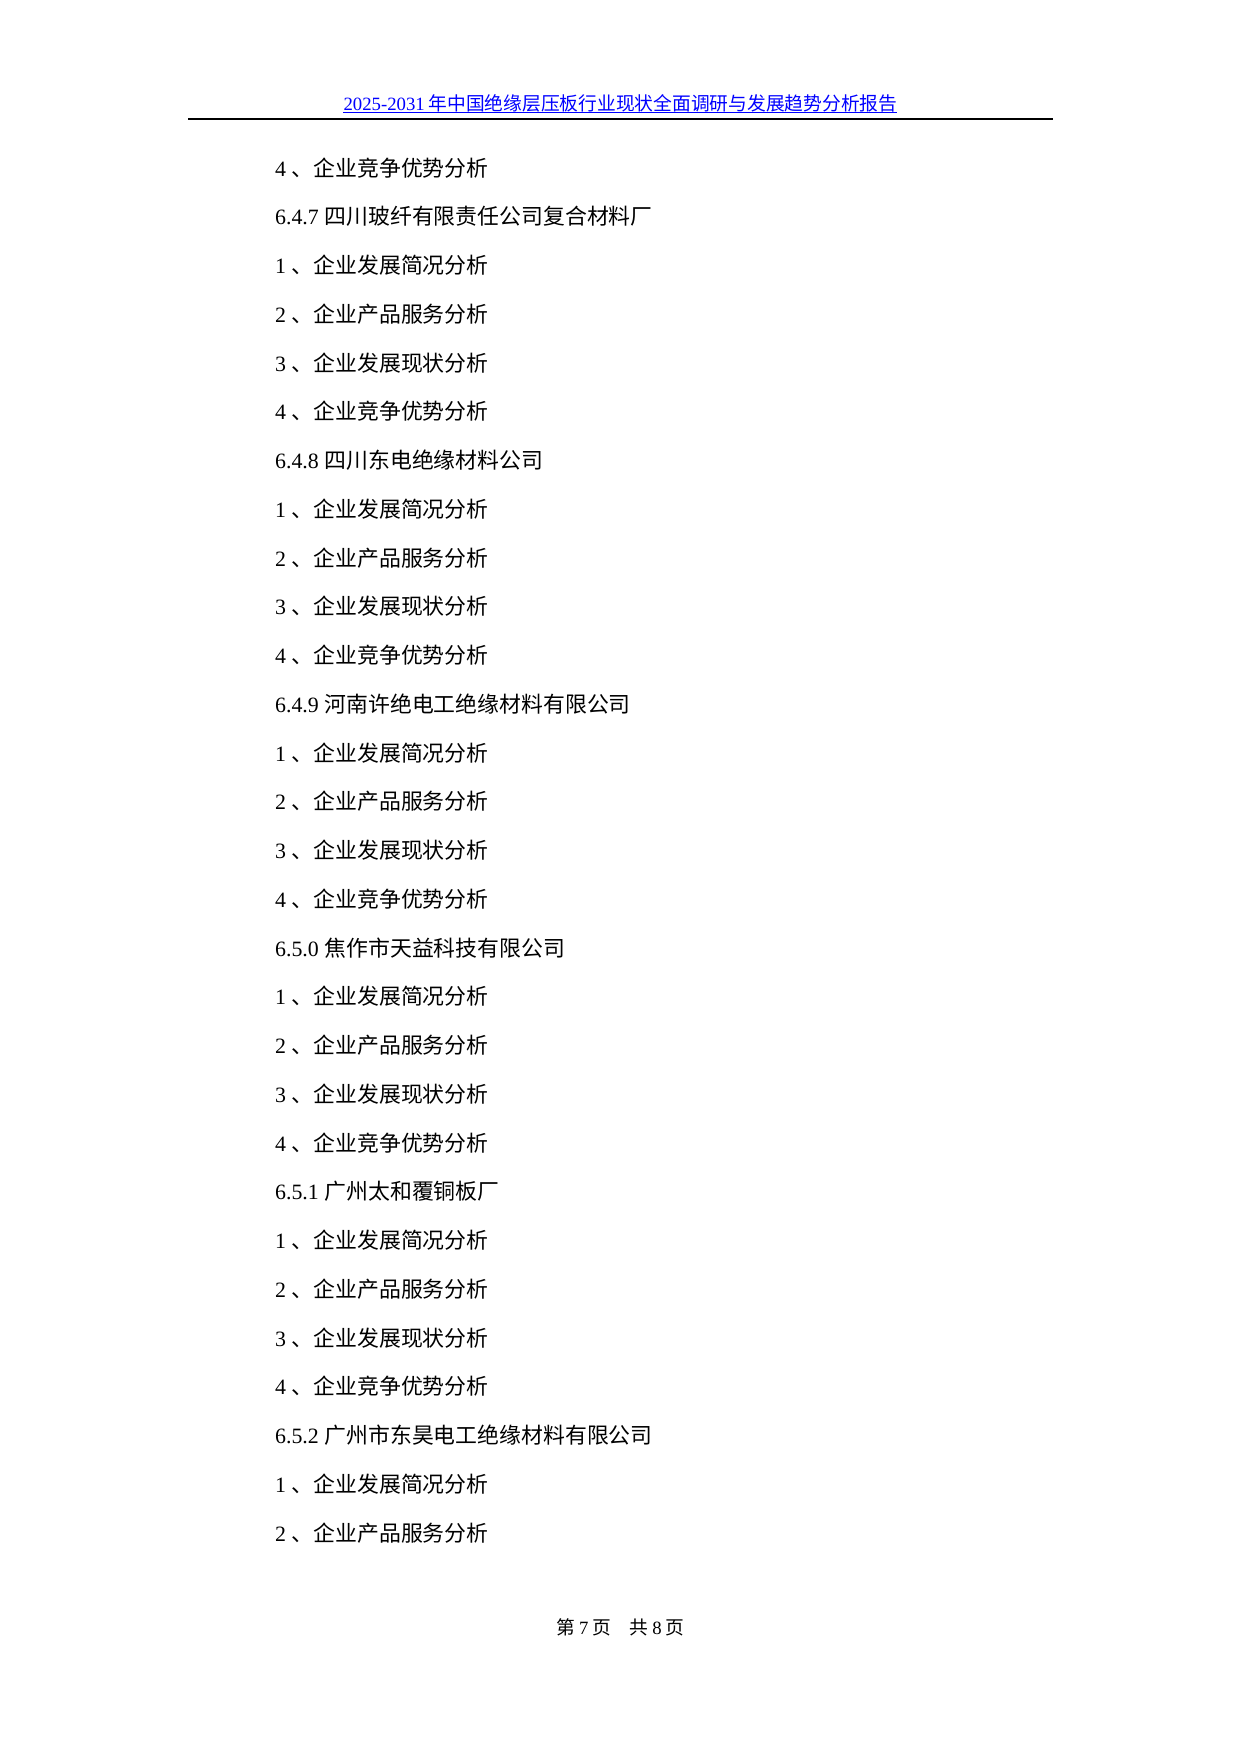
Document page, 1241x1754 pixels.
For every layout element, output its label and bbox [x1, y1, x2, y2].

text [187, 150, 1053, 1548]
